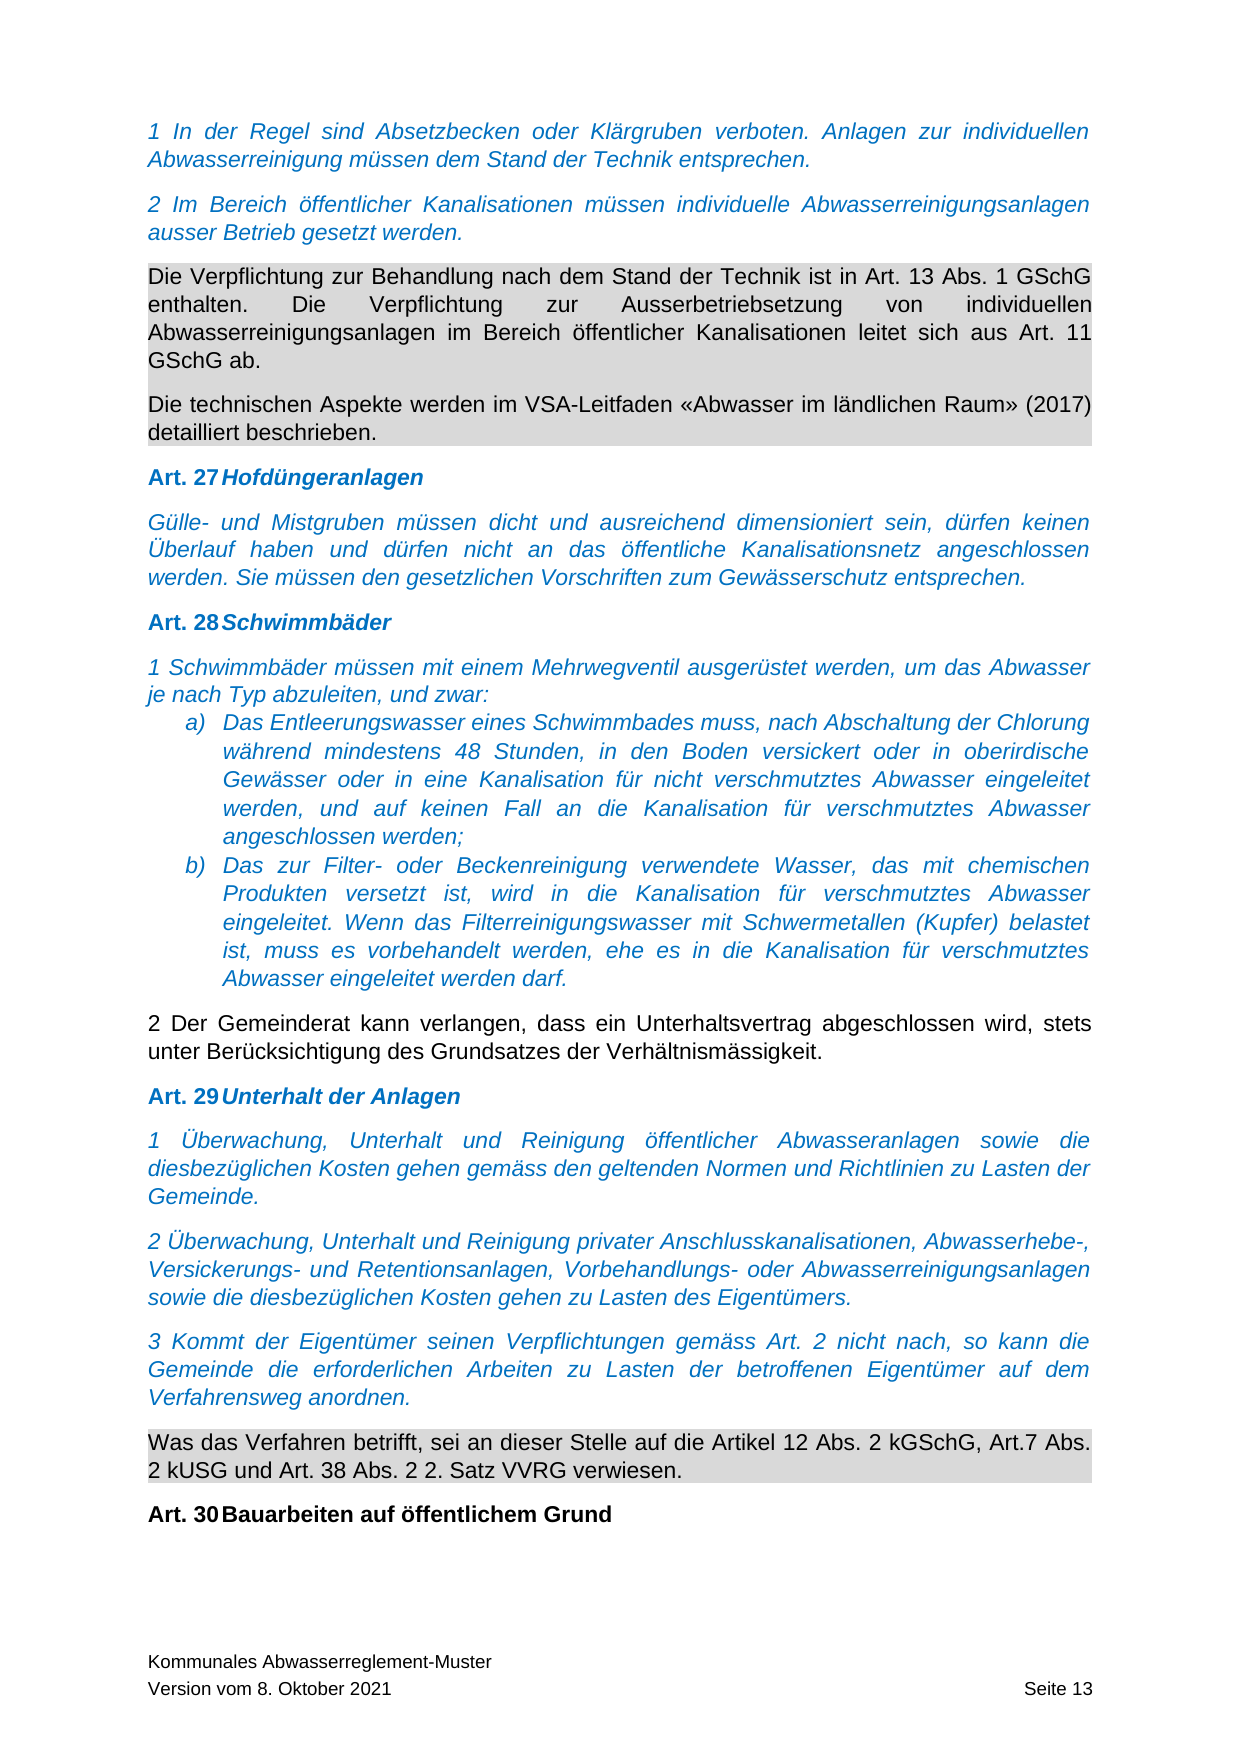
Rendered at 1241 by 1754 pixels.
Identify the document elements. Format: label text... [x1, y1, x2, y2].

text Art. 28 Schwimmbäder [148, 609, 1092, 635]
text 2 Überwachung, Unterhalt und Reinigung privater Anschlusskanalisationen, Abwasserhebe-, Versickerungs- und Retentionsanlagen, Vorbehandlungs- oder Abwasserreinigungsanlagen sowie die diesbezüglichen Kosten gehen zu Lasten des Eigentümers. [148, 1228, 1092, 1310]
text 1 Überwachung, Unterhalt und Reinigung öffentlicher Abwasseranlagen sowie die diesbezüglichen Kosten gehen gemäss den geltenden Normen und Richtlinien zu Lasten der Gemeinde. [148, 1127, 1092, 1210]
text 2 Im Bereich öffentlicher Kanalisationen müssen individuelle Abwasserreinigungsanlagen ausser Betrieb gesetzt werden. [148, 191, 1092, 245]
text 2 Der Gemeinderat kann verlangen, dass ein Unterhaltsvertrag abgeschlossen wird, stets unter Berücksichtigung des Grundsatzes der Verhältnismässigkeit. [148, 1010, 1092, 1065]
text 3 Kommt der Eigentümer seinen Verpflichtungen gemäss Art. 2 nicht nach, so kann die Gemeinde die erforderlichen Arbeiten zu Lasten der betroffenen Eigentümer auf dem Verfahrensweg anordnen. [148, 1328, 1092, 1411]
text Gülle- und Mistgruben müssen dicht und ausreichend dimensioniert sein, dürfen keinen Überlauf haben und dürfen nicht an das öffentliche Kanalisationsnetz angeschlossen werden. Sie müssen den gesetzlichen Vorschriften zum Gewässerschutz entsprechen. [148, 508, 1092, 591]
list Das zur Filter- oder Beckenreinigung verwendete Wasser, das mit chemischen Produkten versetzt ist, wird in die Kanalisation für verschmutztes Abwasser eingeleitet. Wenn das Filterreinigungswasser mit Schwermetallen (Kupfer) belastet ist, muss es vorbehandelt werden, ehe es in die Kanalisation für verschmutztes Abwasser eingeleitet werden darf. [185, 852, 1092, 992]
list Das Entleerungswasser eines Schwimmbades muss, nach Abschaltung der Chlorung während mindestens 48 Stunden, in den Boden versickert oder in oberirdische Gewässer oder in eine Kanalisation für nicht verschmutztes Abwasser eingeleitet werden, und auf keinen Fall an die Kanalisation für verschmutztes Abwasser angeschlossen werden; [185, 709, 1092, 849]
text Art. 30 Bauarbeiten auf öffentlichem Grund [148, 1501, 1092, 1528]
text Was das Verfahren betrifft, sei an dieser Stelle auf die Artikel 12 Abs. 2 kGSchG, Art.7 Abs. 2 kUSG und Art. 38 Abs. 2 2. Satz VVRG verwiesen. [148, 1429, 1092, 1483]
text 1 In der Regel sind Absetzbecken oder Klärgruben verboten. Anlagen zur individuellen Abwasserreinigung müssen dem Stand der Technik entsprechen. [148, 118, 1092, 172]
text Die Verpflichtung zur Behandlung nach dem Stand der Technik ist in Art. 13 Abs. 1 GSchG enthalten. Die Verpflichtung zur Ausserbetriebsetzung von individuellen Abwasserreinigungsanlagen im Bereich öffentlicher Kanalisationen leitet sich aus Art. 11 GSchG ab. [148, 263, 1092, 373]
text Die technischen Aspekte werden im VSA-Leitfaden «Abwasser im ländlichen Raum» (2017) detailliert beschrieben. [148, 391, 1092, 446]
text Art. 27 Hofdüngeranlagen [148, 464, 1092, 490]
text 1 Schwimmbäder müssen mit einem Mehrwegventil ausgerüstet werden, um das Abwasser je nach Typ abzuleiten, und zwar: [148, 653, 1092, 708]
text Art. 29 Unterhalt der Anlagen [148, 1083, 1092, 1109]
